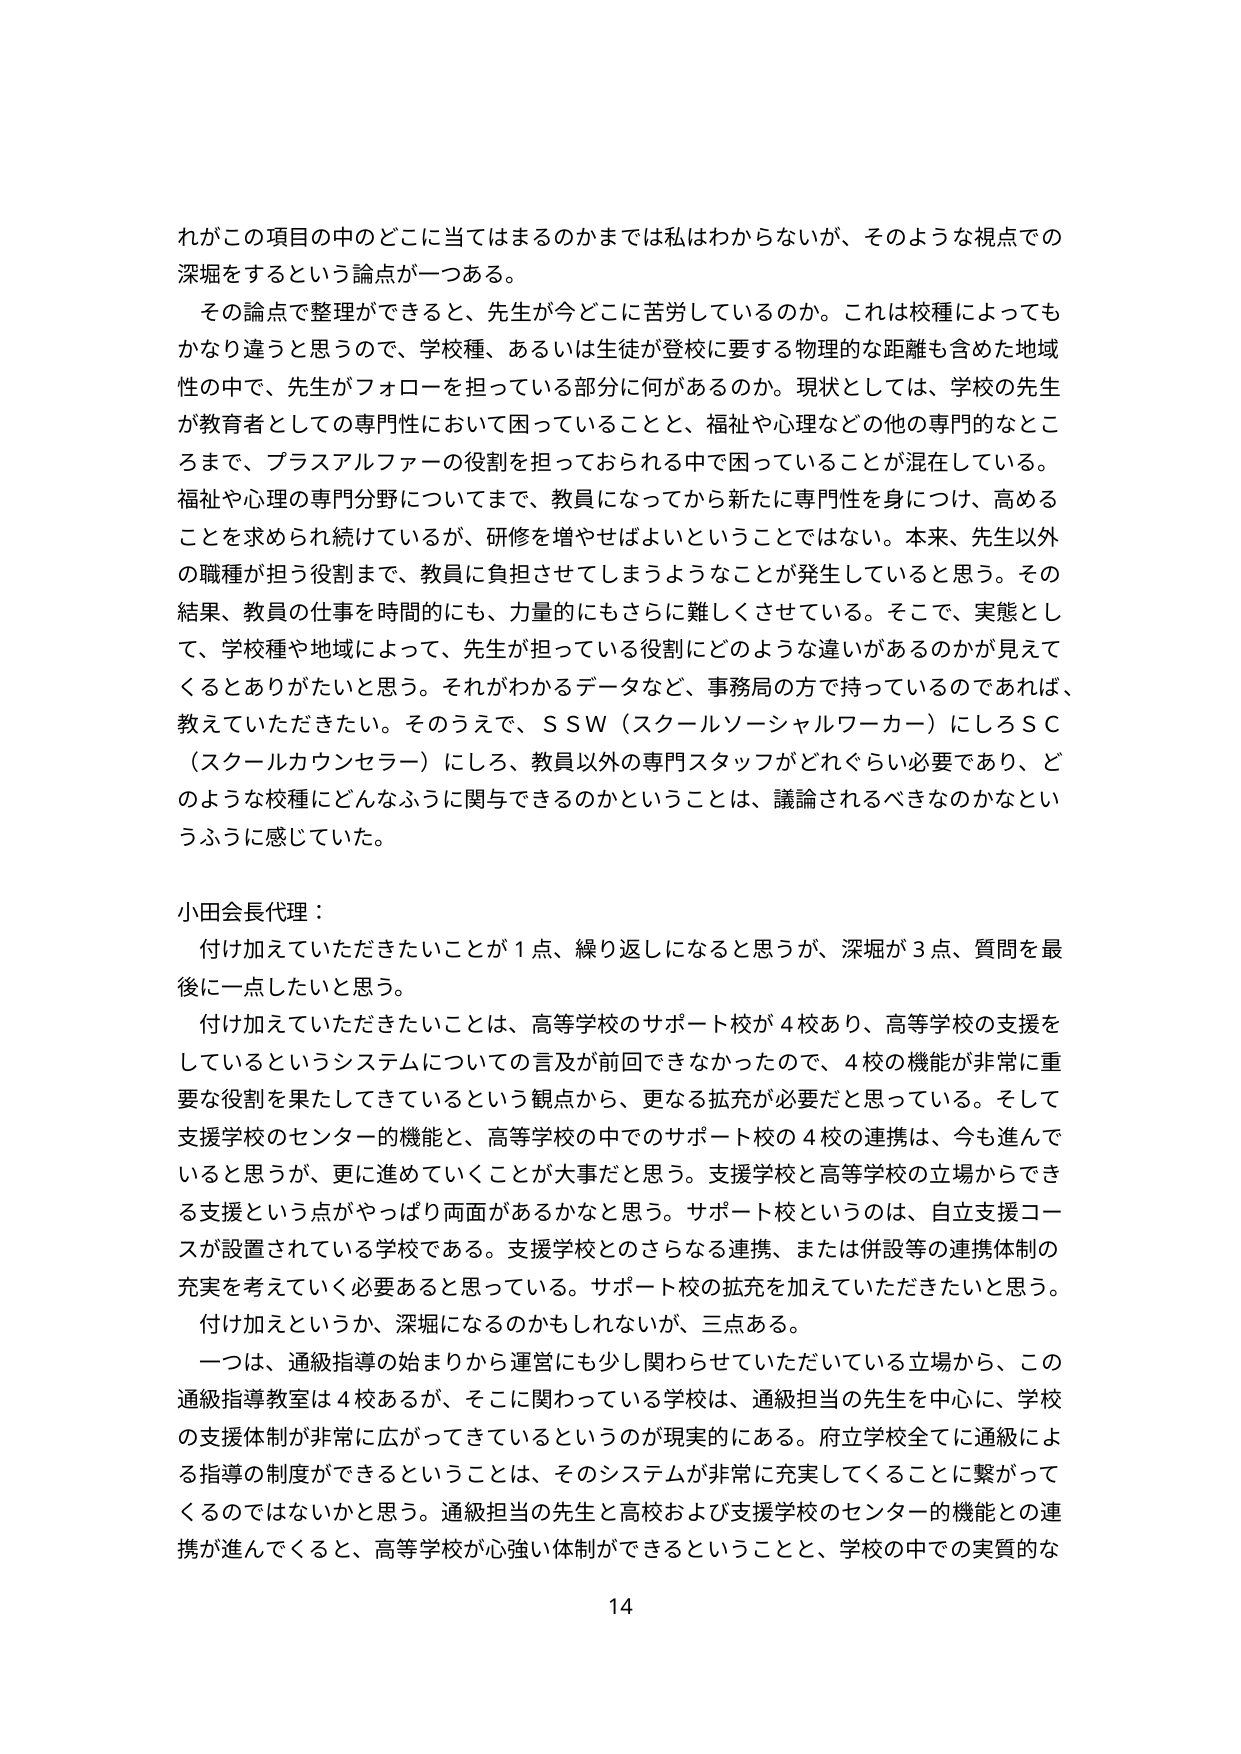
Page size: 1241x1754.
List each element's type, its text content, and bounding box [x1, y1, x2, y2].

text 付け加えというか、深堀になるのかもしれないが、三点ある。 [177, 1304, 1063, 1342]
text 付け加えていただきたいことが1点、繰り返しになると思うが、深堀が3点、質問を最後に一点したいと思う。 [177, 929, 1063, 1004]
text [177, 217, 1063, 292]
text 小田会長代理： [177, 892, 1063, 929]
text 付け加えていただきたいことは、高等学校のサポート校が4校あり、高等学校の支援をしているというシステムについての言及が前回できなかったので、4校の機能が非常に重要な役割を果たしてきているという観点から、更なる拡充が必要だと思っている。そして、支援学校のセンター的機能と、高等学校の中でのサポート校の4校の連携は、今も進んでいると思うが、更に進めていくことが大事だと思う。支援学校と高等学校の立場からできる支援という点がやっぱり両面があるかなと思う。サポート校というのは、自立支援コースが設置されている学校である。支援学校とのさらなる連携、または併設等の連携体制の充実を考えていく必要あると思っている。サポート校の拡充を加えていただきたいと思う。 [177, 1004, 1063, 1304]
text その論点で整理ができると、先生が今どこに苦労しているのか。これは校種によってもかなり違うと思うので、学校種、あるいは生徒が登校に要する物理的な距離も含めた地域性の中で、先生がフォローを担っている部分に何があるのか。現状としては、学校の先生が教育者としての専門性において困っていることと、福祉や心理などの他の専門的なところまで、プラスアルファーの役割を担っておられる中で困っていることが混在している。福祉や心理の専門分野についてまで、教員になってから新たに専門性を身につけ、高めることを求められ続けているが、研修を増やせばよいということではない。本来、先生以外の職種が担う役割まで、教員に負担させてしまうようなことが発生していると思う。その結果、教員の仕事を時間的にも、力量的にもさらに難しくさせている。そこで、実態として、学校種や地域によって、先生が担っている役割にどのような違いがあるのかが見えてくるとありがたいと思う。それがわかるデータなど、事務局の方で持っているのであれば、教えていただきたい。そのうえで、ＳＳＷ（スクールソーシャルワーカー）にしろＳＣ（スクールカウンセラー）にしろ、教員以外の専門スタッフがどれぐらい必要であり、どのような校種にどんなふうに関与できるのかということは、議論されるべきなのかなというふうに感じていた。 [177, 292, 1063, 854]
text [177, 1342, 1063, 1567]
